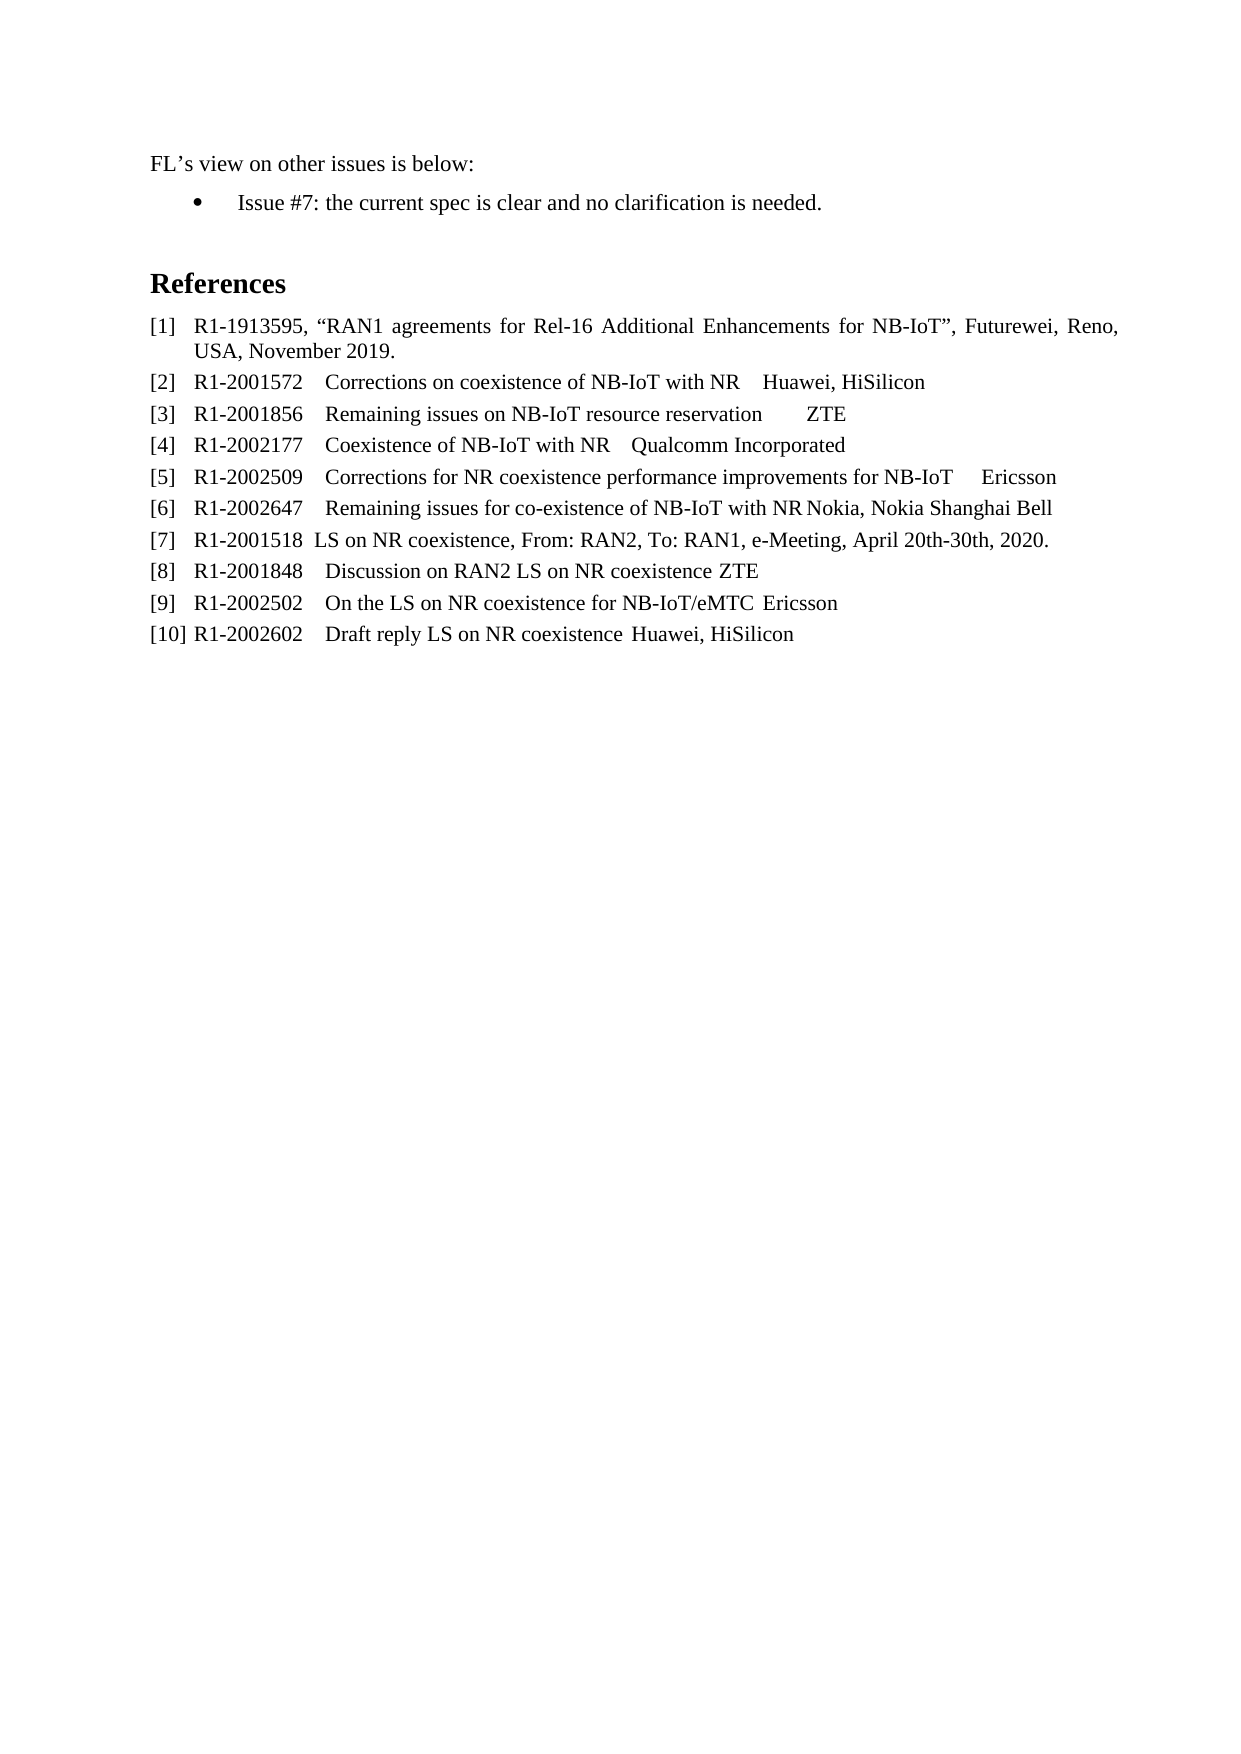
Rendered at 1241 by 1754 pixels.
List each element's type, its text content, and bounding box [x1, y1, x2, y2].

list R1-2002509 Corrections for NR coexistence performance improvements for NB-IoT Ericsson [150, 464, 1120, 489]
list R1-2002647 Remaining issues for co-existence of NB-IoT with NR Nokia, Nokia Shanghai Bell [150, 495, 1120, 520]
list R1-2001572 Corrections on coexistence of NB-IoT with NR Huawei, HiSilicon [150, 369, 1120, 394]
list R1-2001518 LS on NR coexistence, From: RAN2, To: RAN1, e-Meeting, April 20th-30th, 2020. [150, 527, 1120, 552]
subtitle References [150, 267, 1120, 300]
list R1-2001856 Remaining issues on NB-IoT resource reservation ZTE [150, 401, 1120, 426]
list Issue #7: the current spec is clear and no clarification is needed. [194, 189, 1120, 215]
list R1-1913595, “RAN1 agreements for Rel-16 Additional Enhancements for NB-IoT”, Futurewei, Reno, USA, November 2019. [150, 313, 1120, 363]
list R1-2002602 Draft reply LS on NR coexistence Huawei, HiSilicon [150, 621, 1120, 646]
list R1-2002502 On the LS on NR coexistence for NB-IoT/eMTC Ericsson [150, 589, 1120, 615]
list R1-2002177 Coexistence of NB-IoT with NR Qualcomm Incorporated [150, 432, 1120, 457]
list R1-2001848 Discussion on RAN2 LS on NR coexistence ZTE [150, 558, 1120, 583]
text FL’s view on other issues is below: [150, 150, 1120, 176]
